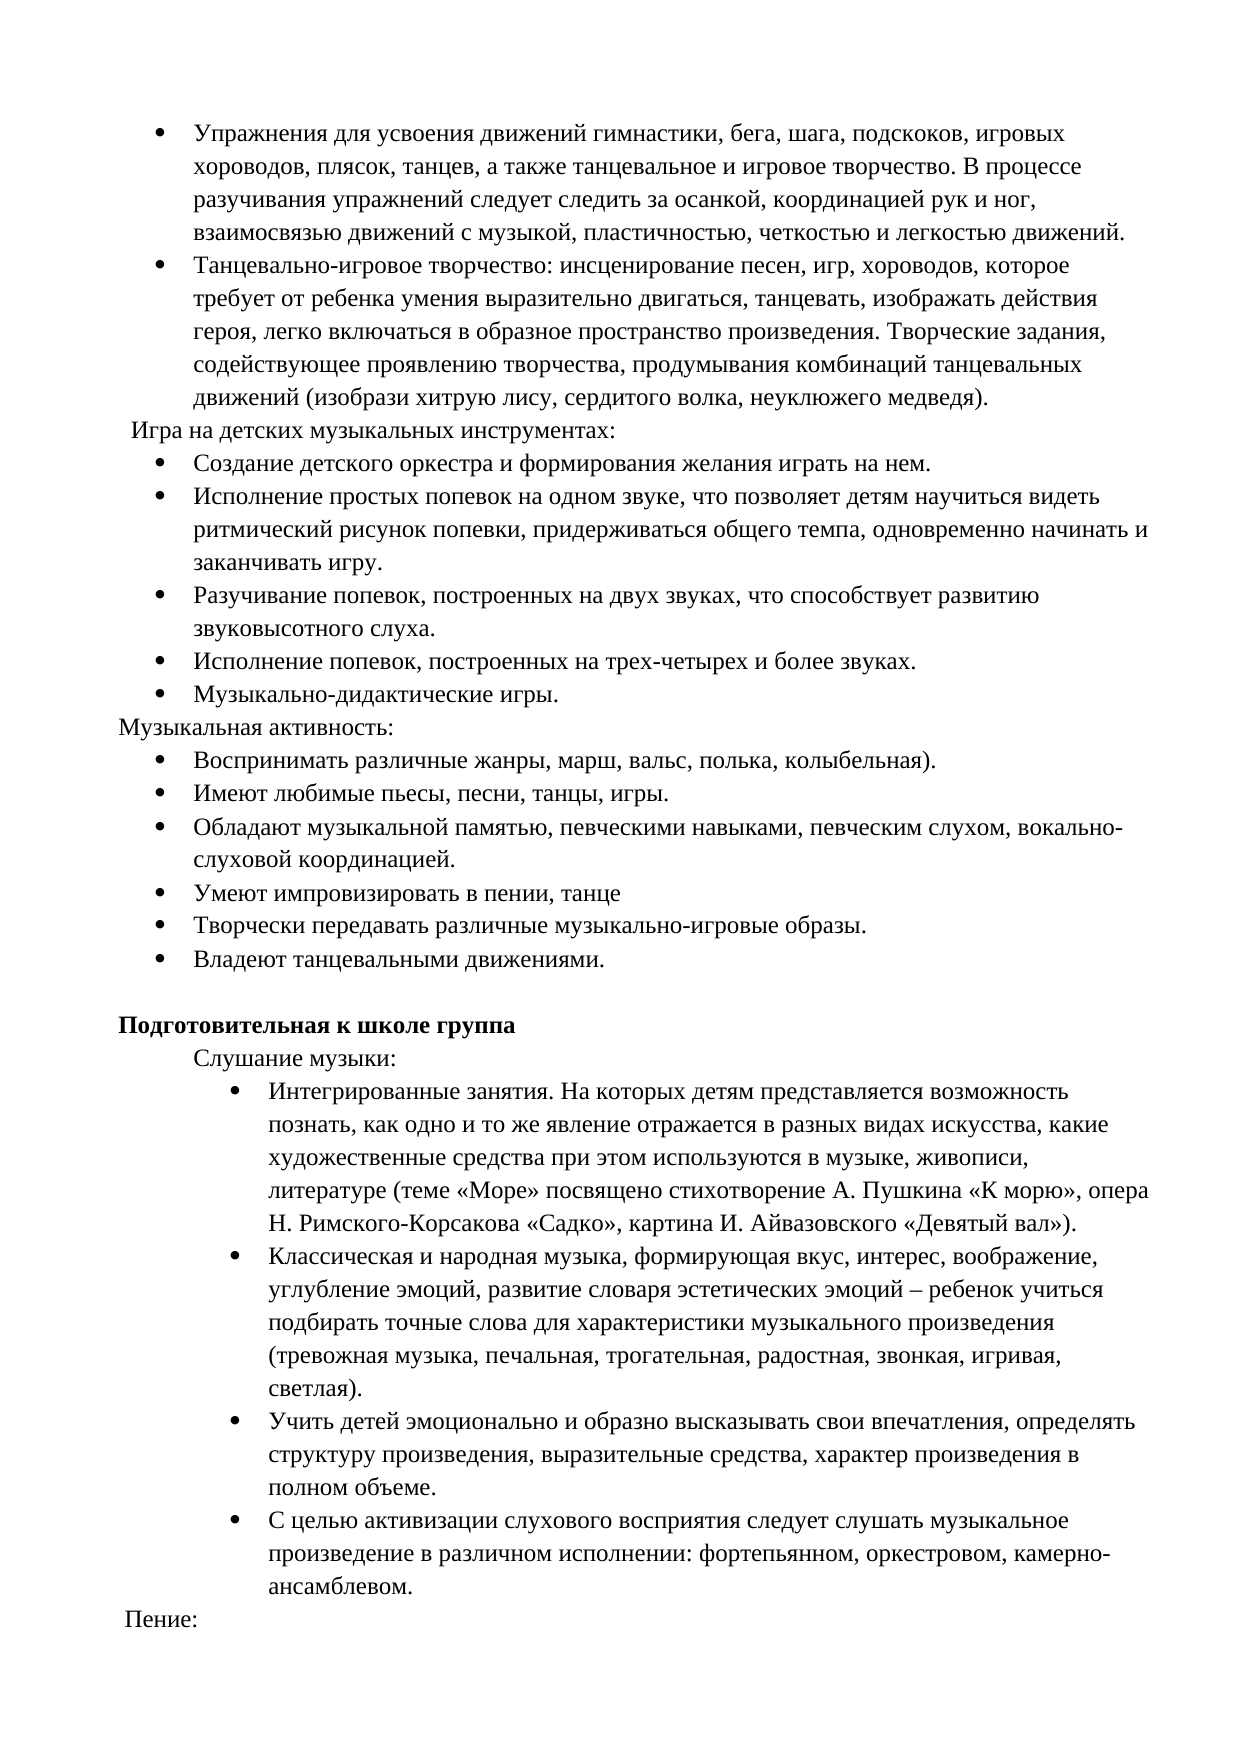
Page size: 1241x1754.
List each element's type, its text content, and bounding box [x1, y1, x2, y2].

list Слушание музыки: [193, 1043, 1152, 1071]
list С целью активизации слухового восприятия следует слушать музыкальное произведение в различном исполнении: фортепьянном, оркестровом, камерно-ансамблевом. [231, 1505, 1152, 1600]
list Создание детского оркестра и формирования желания играть на нем. [156, 448, 1152, 477]
list Обладают музыкальной памятью, певческими навыками, певческим слухом, вокально-слуховой координацией. [156, 812, 1152, 873]
list Имеют любимые пьесы, песни, танцы, игры. [156, 778, 1152, 807]
list Умеют импровизировать в пении, танце [156, 878, 1152, 906]
list Музыкально-дидактические игры. [156, 679, 1152, 708]
list Исполнение попевок, построенных на трех-четырех и более звуках. [156, 646, 1152, 675]
list Интегрированные занятия. На которых детям представляется возможность познать, как одно и то же явление отражается в разных видах искусства, какие художественные средства при этом используются в музыке, живописи, литературе (теме «Море» посвящено стихотворение А. Пушкина «К морю», опера Н. Римского-Корсакова «Садко», картина И. Айвазовского «Девятый вал»). [231, 1076, 1152, 1237]
list Воспринимать различные жанры, марш, вальс, полька, колыбельная). [156, 746, 1152, 774]
list Упражнения для усвоения движений гимнастики, бега, шага, подскоков, игровых хороводов, плясок, танцев, а также танцевальное и игровое творчество. В процессе разучивания упражнений следует следить за осанкой, координацией рук и ног, взаимосвязью движений с музыкой, пластичностью, четкостью и легкостью движений. [156, 118, 1152, 246]
list Классическая и народная музыка, формирующая вкус, интерес, воображение, углубление эмоций, развитие словаря эстетических эмоций – ребенок учиться подбирать точные слова для характеристики музыкального произведения (тревожная музыка, печальная, трогательная, радостная, звонкая, игривая, светлая). [231, 1241, 1152, 1402]
list Танцевально-игровое творчество: инсценирование песен, игр, хороводов, которое требует от ребенка умения выразительно двигаться, танцевать, изображать действия героя, легко включаться в образное пространство произведения. Творческие задания, содействующее проявлению творчества, продумывания комбинаций танцевальных движений (изобрази хитрую лису, сердитого волка, неуклюжего медведя). [156, 250, 1152, 411]
list Учить детей эмоционально и образно высказывать свои впечатления, определять структуру произведения, выразительные средства, характер произведения в полном объеме. [231, 1406, 1152, 1501]
text Игра на детских музыкальных инструментах: [118, 415, 1152, 444]
list Исполнение простых попевок на одном звуке, что позволяет детям научиться видеть ритмический рисунок попевки, придерживаться общего темпа, одновременно начинать и заканчивать игру. [156, 481, 1152, 576]
list Творчески передавать различные музыкально-игровые образы. [156, 911, 1152, 939]
list Владеют танцевальными движениями. [156, 944, 1152, 972]
list Разучивание попевок, построенных на двух звуках, что способствует развитию звуковысотного слуха. [156, 580, 1152, 642]
text Пение: [118, 1604, 1152, 1633]
text Музыкальная активность: [118, 712, 1152, 741]
text Подготовительная к школе группа [118, 1010, 1152, 1038]
